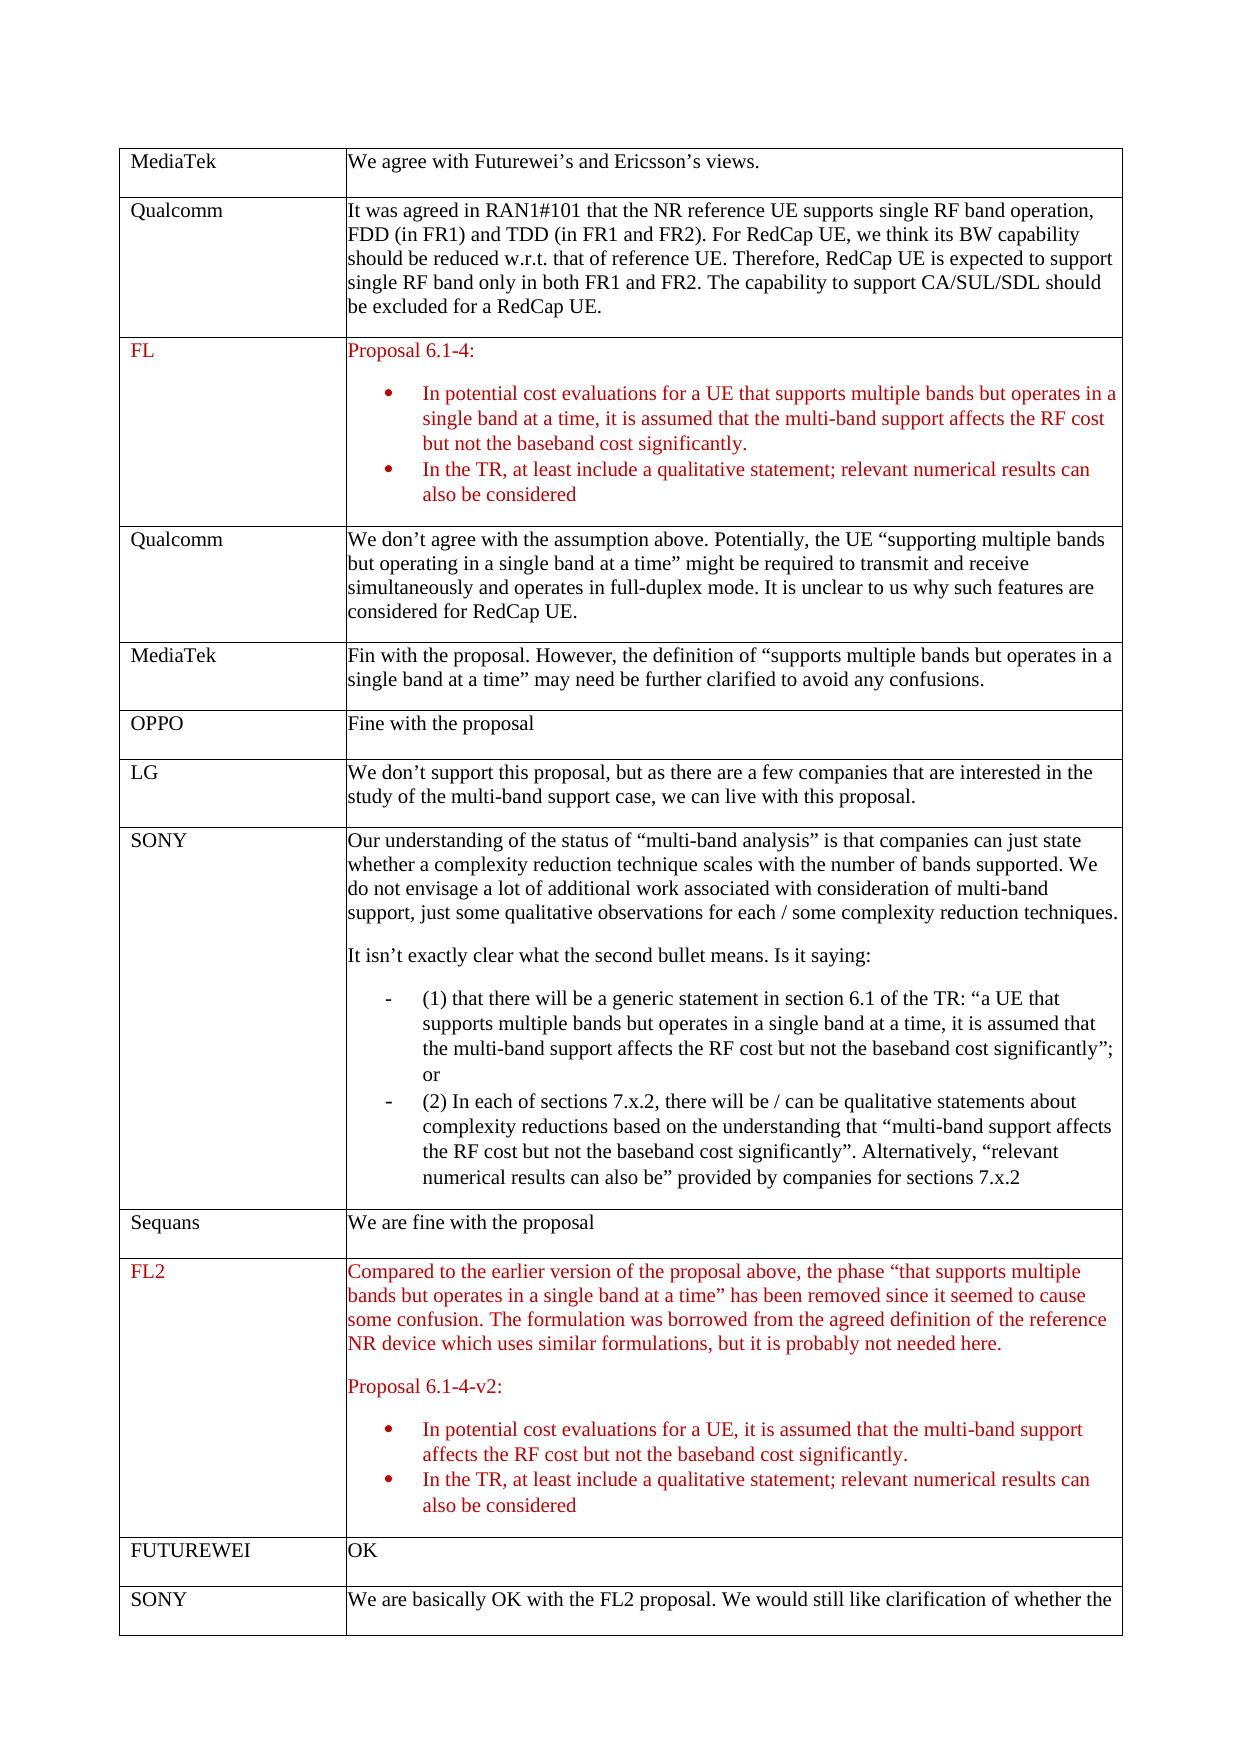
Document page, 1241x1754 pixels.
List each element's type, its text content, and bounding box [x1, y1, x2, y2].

table_cell Compared to the earlier version of the proposal above, the phase “that supports multiple bands but operates in a single band at a time” has been removed since it seemed to cause some confusion. The formulation was borrowed from the agreed definition of the reference NR device which uses similar formulations, but it is probably not needed here. Proposal 6.1-4-v2: In potential cost evaluations for a UE, it is assumed that the multi-band support affects the RF cost but not the baseband cost significantly. In the TR, at least include a qualitative statement; relevant numerical results can also be considered [347, 1259, 1122, 1537]
table_cell We don’t agree with the assumption above. Potentially, the UE “supporting multiple bands but operating in a single band at a time” might be required to transmit and receive simultaneously and operates in full-duplex mode. It is unclear to us why such features are considered for RedCap UE. [347, 527, 1122, 642]
table_cell FL [120, 338, 346, 526]
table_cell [347, 1587, 1122, 1635]
table_cell OPPO [120, 711, 346, 759]
table_cell We don’t support this proposal, but as there are a few companies that are interested in the study of the multi-band support case, we can live with this proposal. [347, 760, 1122, 827]
table_cell Fin with the proposal. However, the definition of “supports multiple bands but operates in a single band at a time” may need be further clarified to avoid any confusions. [347, 643, 1122, 710]
table_cell LG [120, 760, 346, 827]
table_cell Qualcomm [120, 527, 346, 642]
table_cell It was agreed in RAN1#101 that the NR reference UE supports single RF band operation, FDD (in FR1) and TDD (in FR1 and FR2). For RedCap UE, we think its BW capability should be reduced w.r.t. that of reference UE. Therefore, RedCap UE is expected to support single RF band only in both FR1 and FR2. The capability to support CA/SUL/SDL should be excluded for a RedCap UE. [347, 198, 1122, 337]
table_cell FUTUREWEI [120, 1538, 346, 1586]
table_cell SONY [120, 1587, 346, 1635]
table_cell Sequans [120, 1210, 346, 1258]
table_cell We are fine with the proposal [347, 1210, 1122, 1258]
table_cell We agree with Futurewei’s and Ericsson’s views. [347, 149, 1122, 197]
table_cell OK [347, 1538, 1122, 1586]
table_cell MediaTek [120, 149, 346, 197]
table_cell FL2 [120, 1259, 346, 1537]
table_cell SONY [120, 828, 346, 1209]
table_cell MediaTek [120, 643, 346, 710]
table_cell Qualcomm [120, 198, 346, 337]
table_cell Proposal 6.1-4: In potential cost evaluations for a UE that supports multiple bands but operates in a single band at a time, it is assumed that the multi-band support affects the RF cost but not the baseband cost significantly. In the TR, at least include a qualitative statement; relevant numerical results can also be considered [347, 338, 1122, 526]
table_cell Our understanding of the status of “multi-band analysis” is that companies can just state whether a complexity reduction technique scales with the number of bands supported. We do not envisage a lot of additional work associated with consideration of multi-band support, just some qualitative observations for each / some complexity reduction techniques. It isn’t exactly clear what the second bullet means. Is it saying: (1) that there will be a generic statement in section 6.1 of the TR: “a UE that supports multiple bands but operates in a single band at a time, it is assumed that the multi-band support affects the RF cost but not the baseband cost significantly”; or (2) In each of sections 7.x.2, there will be / can be qualitative statements about complexity reductions based on the understanding that “multi-band support affects the RF cost but not the baseband cost significantly”. Alternatively, “relevant numerical results can also be” provided by companies for sections 7.x.2 [347, 828, 1122, 1209]
table_cell Fine with the proposal [347, 711, 1122, 759]
